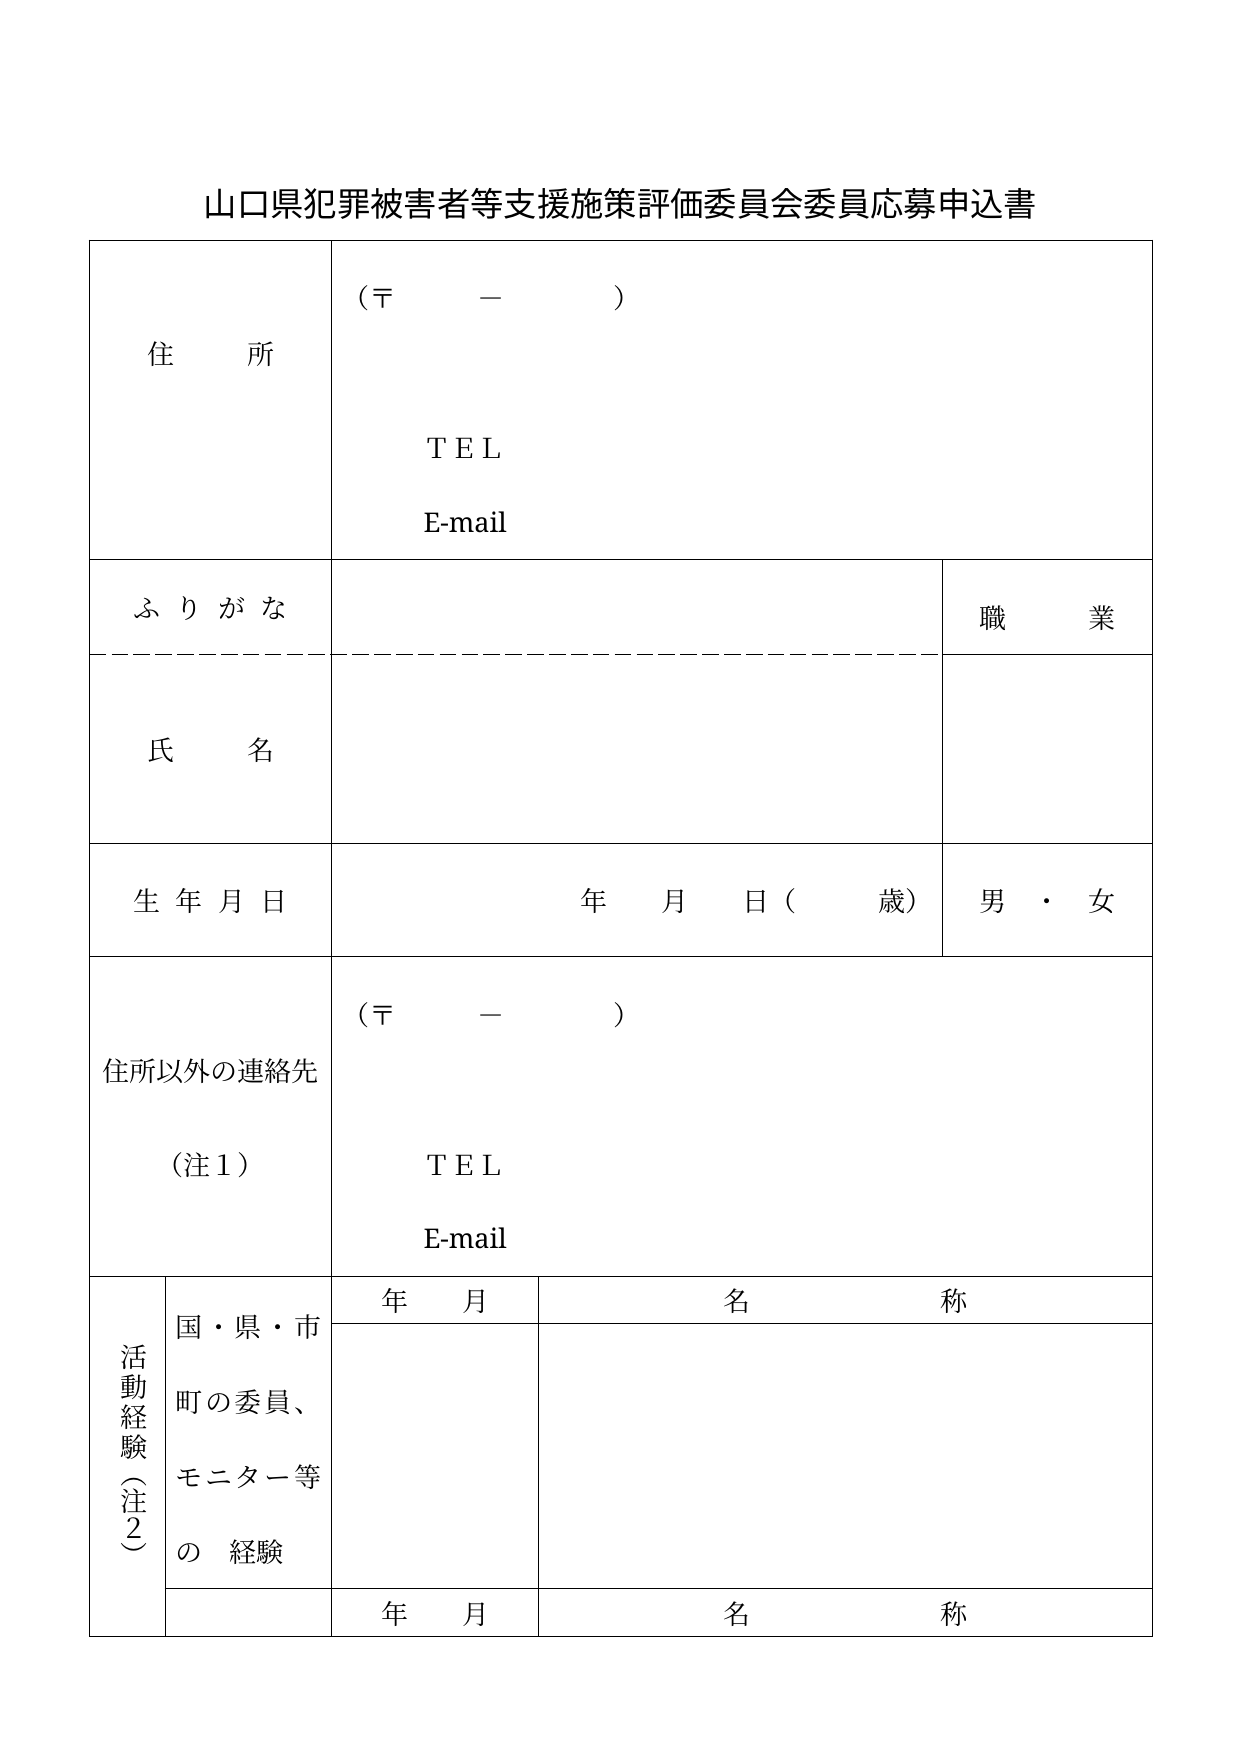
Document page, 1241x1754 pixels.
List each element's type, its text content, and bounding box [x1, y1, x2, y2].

table_cell 活動経験（注２） [90, 1277, 165, 1636]
table_cell 生年月日 [90, 844, 331, 956]
table_cell [332, 1324, 538, 1588]
table_cell 氏名 [90, 654, 331, 843]
table_cell [332, 560, 942, 654]
table_cell 名 称 [539, 1589, 1152, 1636]
table_cell 年 月 日（ 歳） [332, 844, 942, 956]
text 山口県犯罪被害者等支援施策評価委員会委員応募申込書 [89, 164, 1152, 239]
table_header 住所 [90, 241, 331, 559]
table_cell 年 月 [332, 1277, 538, 1323]
table_cell 年 月 [332, 1589, 538, 1636]
table_header （〒 － ） ＴＥＬ E-mail [332, 241, 1152, 559]
table_cell 住所以外の連絡先 （注１） [90, 957, 331, 1276]
table_cell ふりがな [90, 560, 331, 654]
table_cell [332, 654, 942, 843]
table_cell [539, 1324, 1152, 1588]
table_cell （〒 － ） ＴＥＬ E-mail [332, 957, 1152, 1276]
table_cell 名 称 [539, 1277, 1152, 1323]
table_cell 国・県・市町の委員、モニター等の 経験 [166, 1277, 331, 1588]
table_cell 男 ・ 女 [943, 844, 1152, 956]
table_cell [943, 655, 1152, 843]
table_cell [166, 1589, 331, 1636]
table_cell 職 業 [943, 560, 1152, 654]
